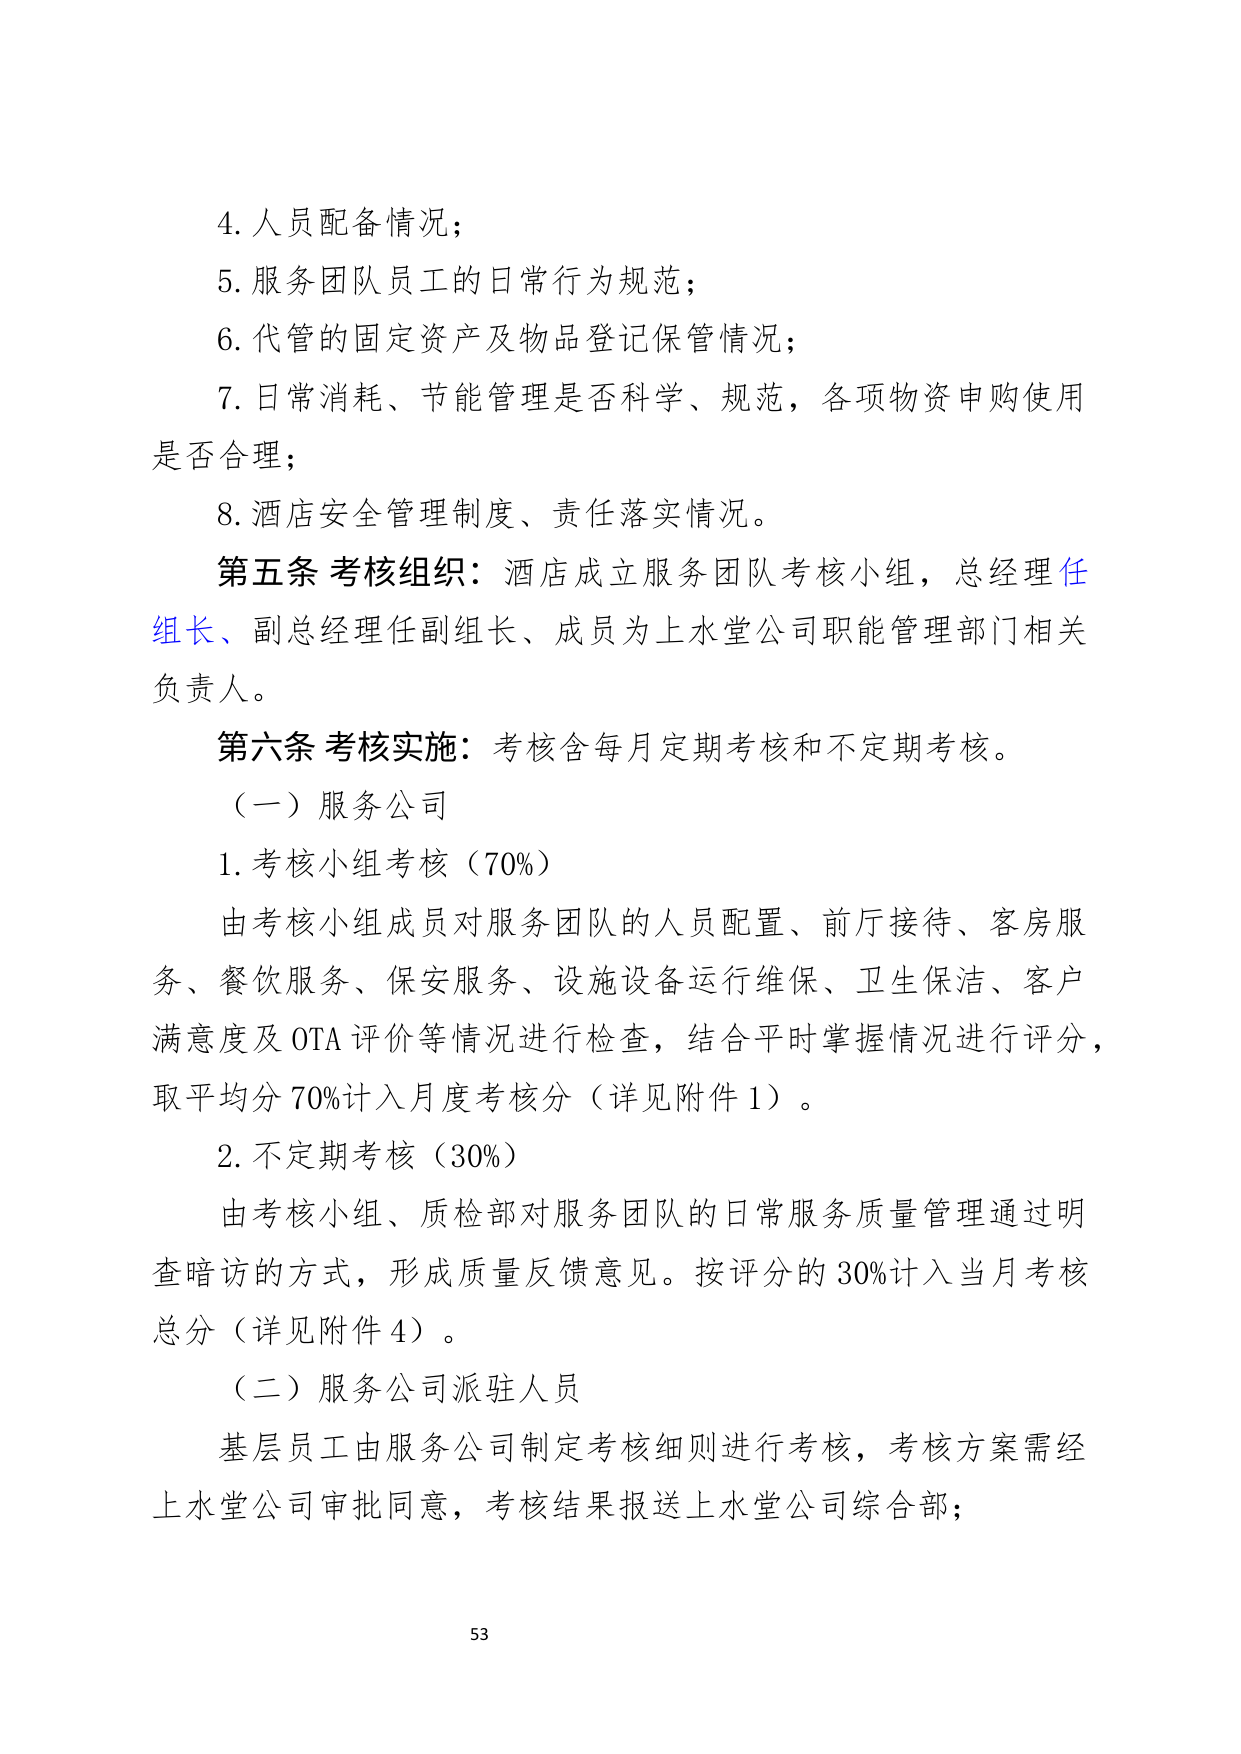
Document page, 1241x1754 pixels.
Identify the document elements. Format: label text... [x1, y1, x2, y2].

text 1.考核小组考核（70%） [150, 829, 1090, 887]
text （二）服务公司派驻人员 [150, 1354, 1090, 1412]
text （一）服务公司 [150, 771, 1090, 829]
text 7.日常消耗、节能管理是否科学、规范，各项物资申购使用是否合理； [150, 362, 1090, 479]
text 第五条 考核组织：酒店成立服务团队考核小组，总经理任组长、副总经理任副组长、成员为上水堂公司职能管理部门相关负责人。 [150, 537, 1090, 712]
text 基层员工由服务公司制定考核细则进行考核，考核方案需经上水堂公司审批同意，考核结果报送上水堂公司综合部； [150, 1412, 1090, 1529]
text 8.酒店安全管理制度、责任落实情况。 [150, 479, 1090, 537]
text 2.不定期考核（30%） [150, 1121, 1090, 1179]
text 6.代管的固定资产及物品登记保管情况； [150, 304, 1090, 362]
text 由考核小组成员对服务团队的人员配置、前厅接待、客房服务、餐饮服务、保安服务、设施设备运行维保、卫生保洁、客户满意度及OTA评价等情况进行检查，结合平时掌握情况进行评分，取平均分70%计入月度考核分（详见附件1）。 [150, 887, 1090, 1121]
text 5.服务团队员工的日常行为规范； [150, 246, 1090, 304]
text 第六条 考核实施：考核含每月定期考核和不定期考核。 [150, 712, 1090, 771]
text 由考核小组、质检部对服务团队的日常服务质量管理通过明查暗访的方式，形成质量反馈意见。按评分的30%计入当月考核总分（详见附件4）。 [150, 1179, 1090, 1354]
text 4.人员配备情况； [150, 187, 1090, 246]
